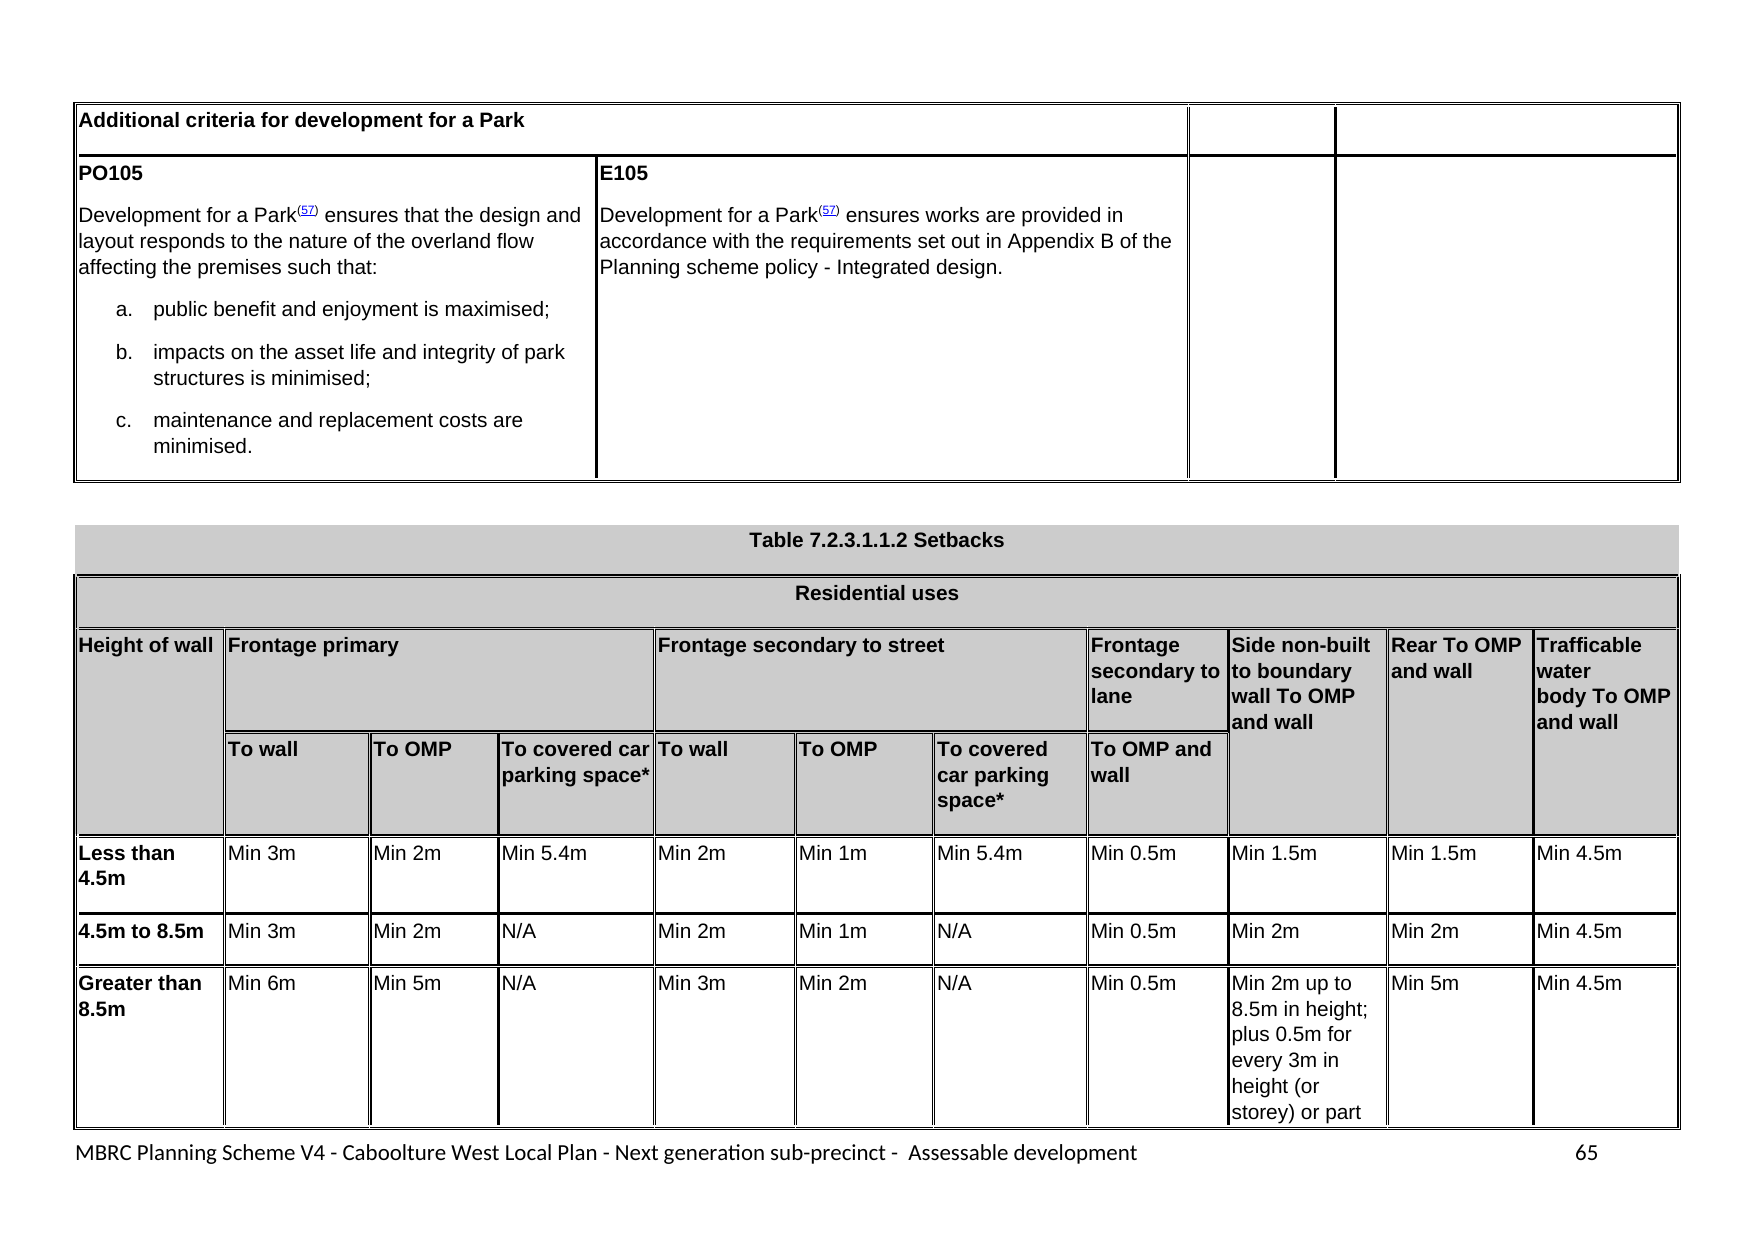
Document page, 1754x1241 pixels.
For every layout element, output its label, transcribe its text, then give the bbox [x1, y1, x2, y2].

table_cell Frontage primary [226, 630, 653, 730]
table_cell Height of wall [77, 626, 224, 834]
table_cell Min 3m [655, 968, 796, 1127]
table_cell Frontage secondary to street [656, 630, 1086, 730]
table_cell To wall [656, 734, 794, 834]
table_cell To covered car parking space* [935, 734, 1086, 834]
table_cell PO105 Development for a Park(57) ensures that the design and layout responds to the nature of the overland flow affecting the premises such that: public benefit and enjoyment is maximised; impacts on the asset life and integrity of park structures is minimised; maintenance and replacement costs are minimised. [77, 154, 596, 479]
table_cell Min 2m [1230, 915, 1386, 964]
table_cell Min 0.5m [1089, 838, 1227, 912]
table_cell To covered car parking space* [500, 734, 653, 834]
table_cell Min 1.5m [1230, 838, 1386, 912]
table_cell Residential uses [75, 574, 1679, 626]
table_cell N/A [934, 968, 1087, 1127]
table_cell Min 1m [797, 915, 932, 964]
table_cell To wall [226, 734, 368, 834]
table_cell E105 Development for a Park(57) ensures works are provided in accordance with the requirements set out in Appendix B of the Planning scheme policy - Integrated design. [596, 157, 1188, 479]
table_cell Less than 4.5m [77, 834, 223, 912]
table_cell Min 2m [656, 838, 794, 912]
table_cell To OMP [372, 734, 497, 834]
table_cell Additional criteria for development for a Park [77, 105, 1188, 154]
table_cell Min 1m [797, 838, 932, 912]
table_cell Min 4.5m [1535, 834, 1678, 912]
table_cell Min 5m [370, 968, 498, 1127]
table_cell [1335, 154, 1677, 479]
table_cell To OMP [797, 734, 932, 834]
table_cell 4.5m to 8.5m [77, 912, 223, 964]
table_cell Min 5m [1388, 968, 1533, 1127]
table_cell To OMP and wall [1089, 734, 1227, 834]
table_cell Rear To OMP and wall [1389, 630, 1532, 834]
table_cell N/A [498, 968, 654, 1127]
table_cell Min 3m [226, 838, 368, 912]
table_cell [1228, 968, 1388, 1127]
table_cell Min 2m [372, 915, 497, 964]
table_cell Side non-built to boundary wall To OMP and wall [1230, 630, 1386, 834]
table_cell Min 5.4m [500, 838, 653, 912]
table_cell [1335, 105, 1677, 154]
table_cell Min 1.5m [1389, 838, 1532, 912]
table_cell Min 4.5m [1533, 964, 1678, 1127]
table_cell Min 4.5m [1535, 912, 1677, 964]
table_cell Min 2m [372, 838, 497, 912]
table_cell Min 2m [656, 915, 794, 964]
table_cell [1189, 105, 1335, 154]
table_cell Trafficable water body To OMP and wall [1533, 626, 1678, 834]
table_cell Min 0.5m [1088, 968, 1228, 1127]
table_cell [1189, 157, 1335, 479]
table_cell Min 0.5m [1089, 915, 1227, 964]
table_cell Min 2m [796, 968, 934, 1127]
table_cell Min 6m [225, 964, 370, 1127]
table_cell N/A [500, 915, 653, 964]
table_cell Min 3m [226, 915, 368, 964]
table_cell Frontage secondary to lane [1089, 630, 1227, 730]
table_cell Min 5.4m [935, 838, 1086, 912]
table_cell N/A [935, 915, 1086, 964]
table_cell Greater than 8.5m [77, 964, 224, 1127]
table_header Table 7.2.3.1.1.2 Setbacks [75, 525, 1679, 574]
table_cell Min 2m [1389, 915, 1532, 964]
